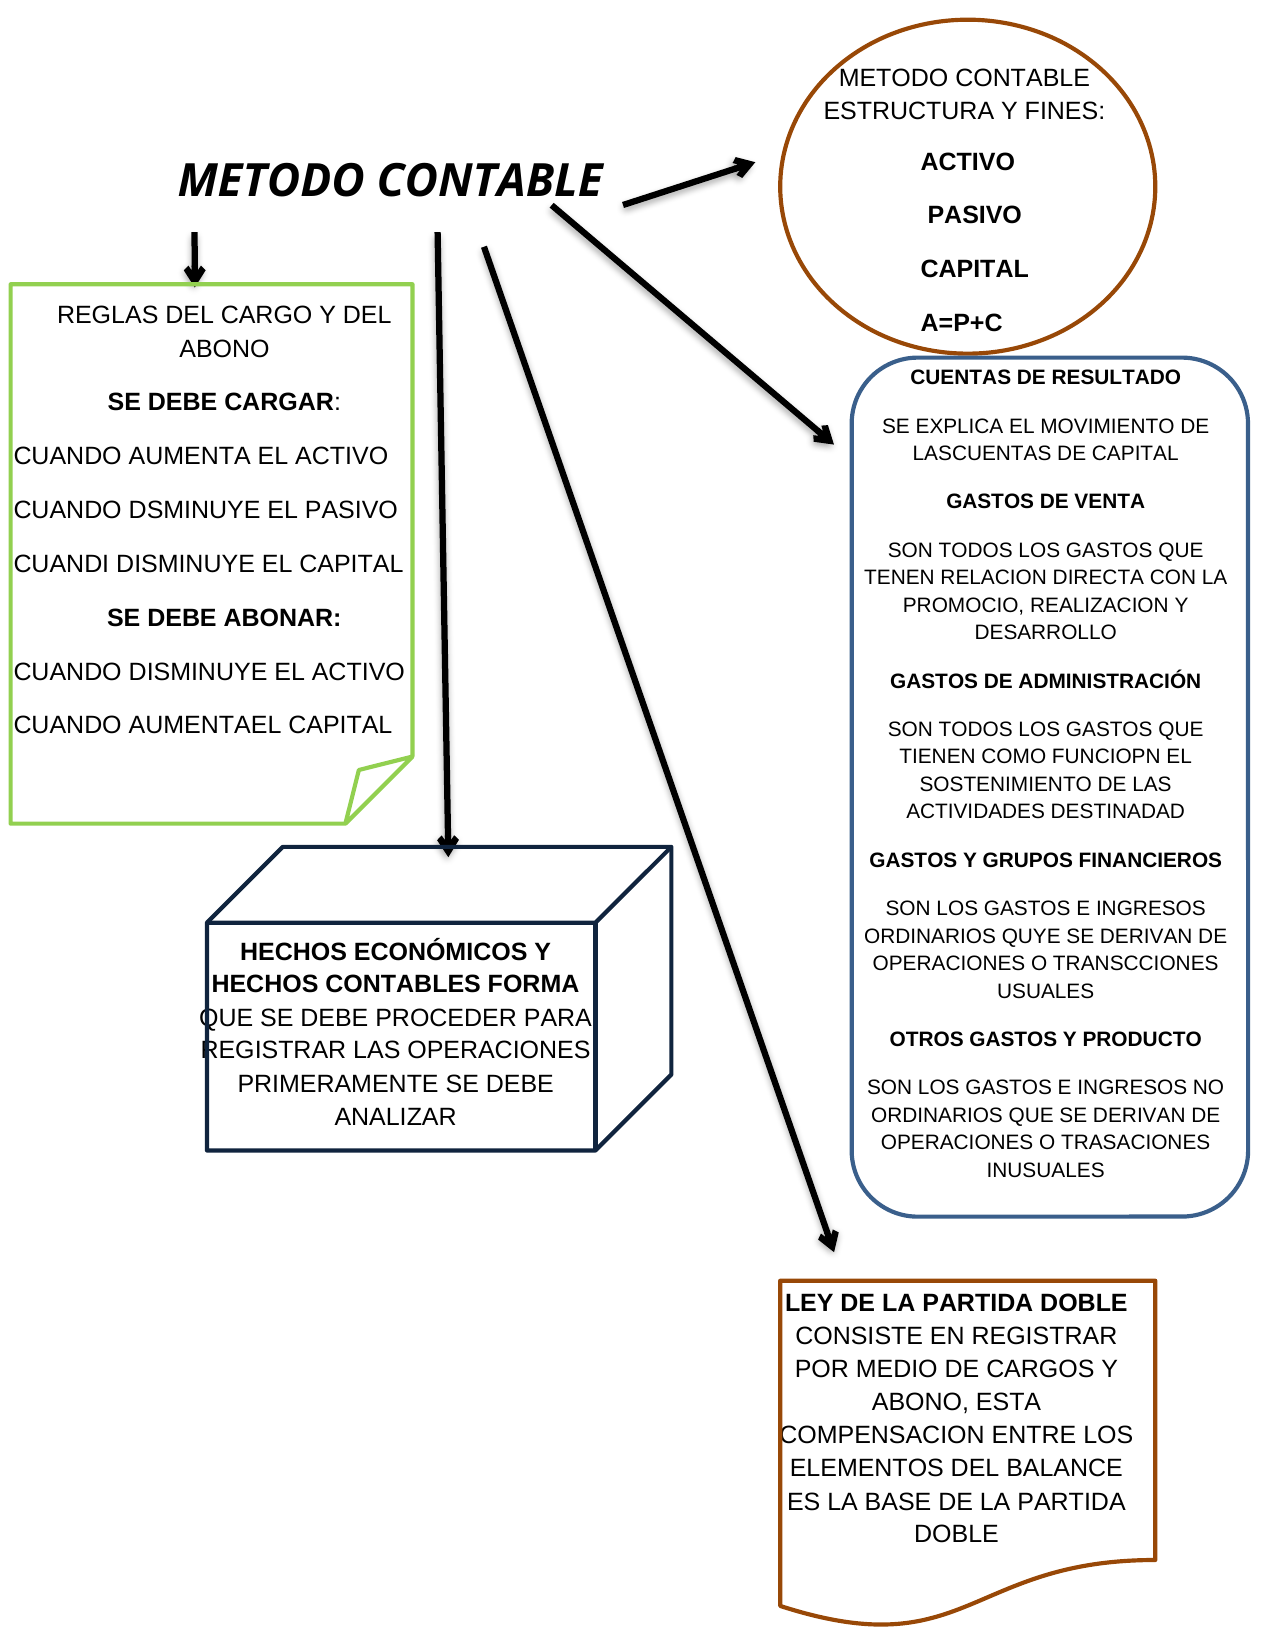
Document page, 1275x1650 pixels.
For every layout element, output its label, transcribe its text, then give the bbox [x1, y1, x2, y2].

text METODO CONTABLE [177, 148, 782, 210]
text METODO CONTABLE [783, 148, 1098, 210]
